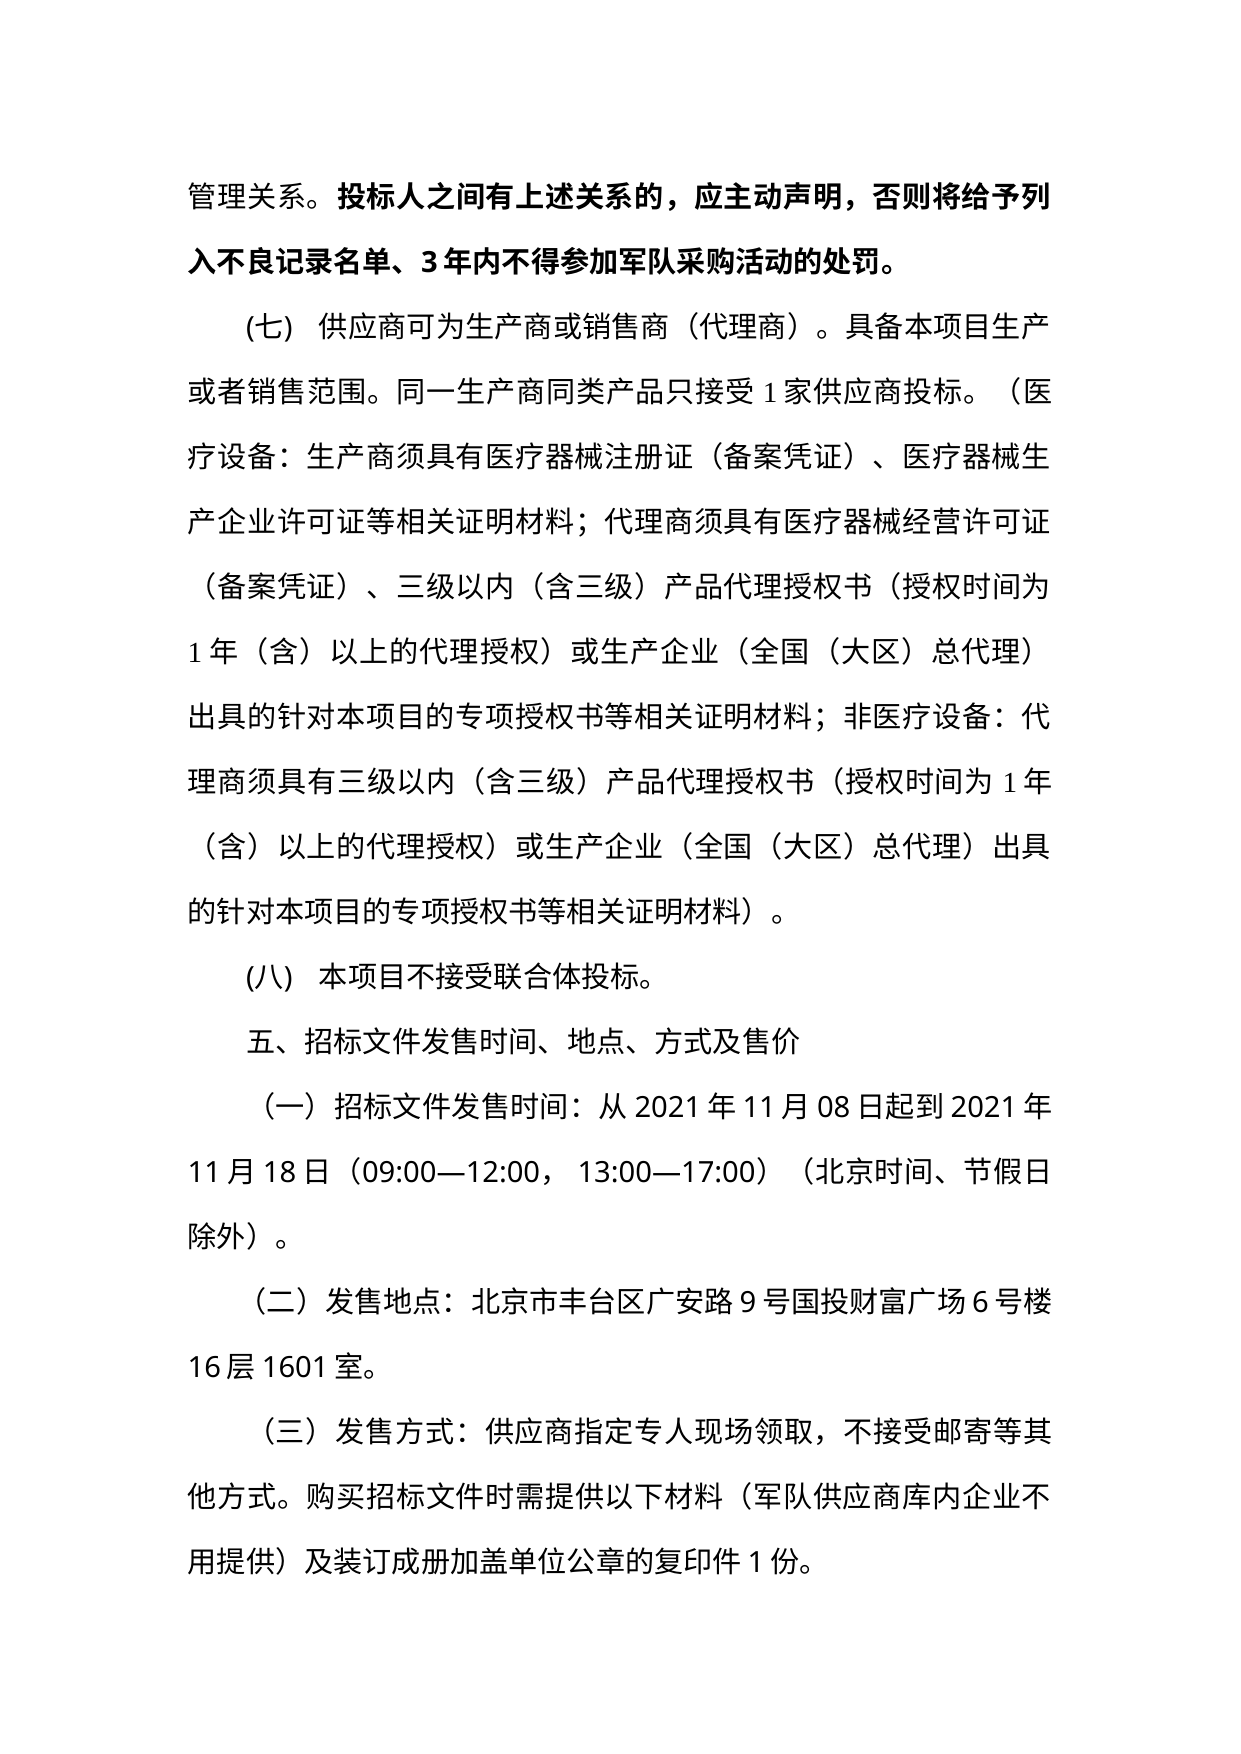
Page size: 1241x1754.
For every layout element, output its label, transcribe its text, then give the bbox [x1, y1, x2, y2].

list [187, 162, 1053, 292]
list 招标文件发售时间、地点、方式及售价 [187, 1007, 1053, 1072]
text （一）招标文件发售时间：从2021年11月08日起到2021年11月18日（09:00—12:00， 13:00—17:00）（北京时间、节假日除外）。 [187, 1072, 1053, 1267]
list 本项目不接受联合体投标。 [187, 942, 1053, 1007]
text （二）发售地点：北京市丰台区广安路9号国投财富广场6号楼16层1601室。 [187, 1267, 1053, 1397]
list 供应商可为生产商或销售商（代理商）。具备本项目生产或者销售范围。同一生产商同类产品只接受1家供应商投标。（医疗设备：生产商须具有医疗器械注册证（备案凭证）、医疗器械生产企业许可证等相关证明材料；代理商须具有医疗器械经营许可证（备案凭证）、三级以内（含三级）产品代理授权书（授权时间为1年（含）以上的代理授权）或生产企业（全国（大区）总代理）出具的针对本项目的专项授权书等相关证明材料；非医疗设备：代理商须具有三级以内（含三级）产品代理授权书（授权时间为1年（含）以上的代理授权）或生产企业（全国（大区）总代理）出具的针对本项目的专项授权书等相关证明材料）。 [187, 292, 1053, 942]
text （三）发售方式：供应商指定专人现场领取，不接受邮寄等其他方式。购买招标文件时需提供以下材料（军队供应商库内企业不用提供）及装订成册加盖单位公章的复印件1份。 [187, 1397, 1053, 1592]
